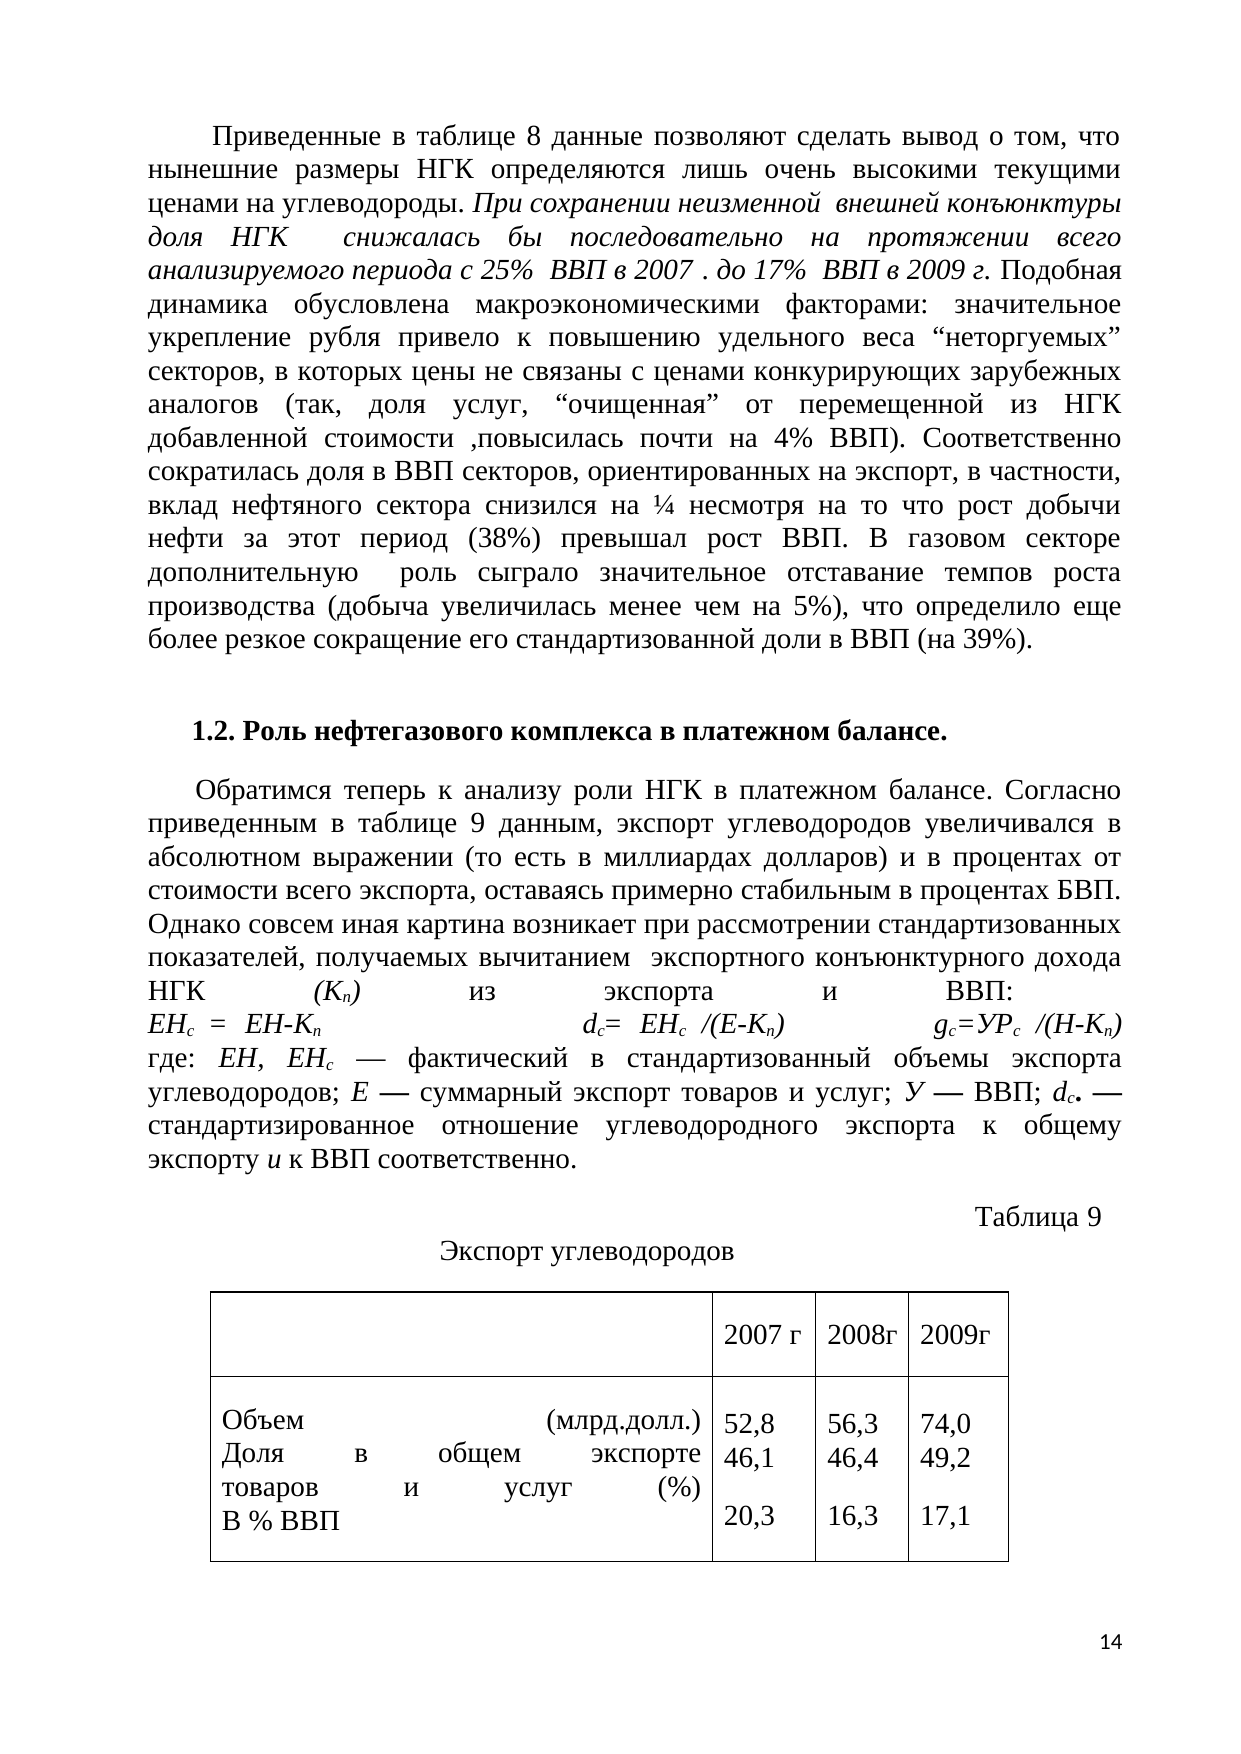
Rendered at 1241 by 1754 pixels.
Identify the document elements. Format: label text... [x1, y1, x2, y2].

table_cell Объем (млрд.долл.) Доля в общем экспорте товаров и услуг (%) В % ВВП [211, 1377, 712, 1561]
table_header 2007 г [713, 1293, 815, 1376]
table_header 2009г [909, 1293, 1008, 1376]
text Приведенные в таблице 8 данные позволяют сделать вывод о том, что нынешние размеры НГК определяются лишь очень высокими текущими ценами на углеводороды. При сохранении неизменной внешней конъюнктуры доля НГК снижалась бы последовательно на протяжении всего анализируемого периода с 25% ВВП в 2007 . до 17% ВВП в 2009 г. Подобная динамика обусловлена макроэкономическими факторами: значительное укрепление рубля привело к повышению удельного веса “неторгуемых” секторов, в которых цены не связаны с ценами конкурирующих зарубежных аналогов (так, доля услуг, “очищенная” от перемещенной из НГК добавленной стоимости ,повысилась почти на 4% ВВП). Соответственно сократилась доля в ВВП секторов, ориентированных на экспорт, в частности, вклад нефтяного сектора снизился на ¼ несмотря на то что рост добычи нефти за этот период (38%) превышал рост ВВП. В газовом секторе дополнительную роль сыграло значительное отставание темпов роста производства (добыча увеличилась менее чем на 5%), что определило еще более резкое сокращение его стандартизованной доли в ВВП (на 39%). [148, 118, 1122, 655]
table_cell 74,0 49,2 17,1 [909, 1377, 1008, 1561]
table_header 2008г [816, 1293, 908, 1376]
table_header [211, 1293, 712, 1376]
table_cell 56,3 46,4 16,3 [816, 1377, 908, 1561]
text Таблица 9 Экспорт углеводородов [148, 1199, 1122, 1266]
text 1.2. Роль нефтегазового комплекса в платежном балансе. [148, 680, 1122, 747]
text Обратимся теперь к анализу роли НГК в платежном балансе. Согласно приведенным в таблице 9 данным, экспорт углеводородов увеличивался в абсолютном выражении (то есть в миллиардах долларов) и в процентах от стоимости всего экспорта, оставаясь примерно стабильным в процентах БВП. Однако совсем иная картина возникает при рассмотрении стандартизованных показателей, получаемых вычитанием экспортного конъюнктурного дохода НГК (Кп) из экспорта и ВВП: ЕНс = ЕН-Кп dc= ЕНc /(Е-Кn) gc=УРс /(Н-Kn) где: ЕН, ЕНс — фактический в стандартизованный объемы экспорта углеводородов; Е — суммарный экспорт товаров и услуг; У — ВВП; dc. — стандартизированное отношение углеводородного экспорта к общему экспорту и к ВВП соответственно. [148, 772, 1122, 1174]
table_cell 52,8 46,1 20,3 [713, 1377, 815, 1561]
